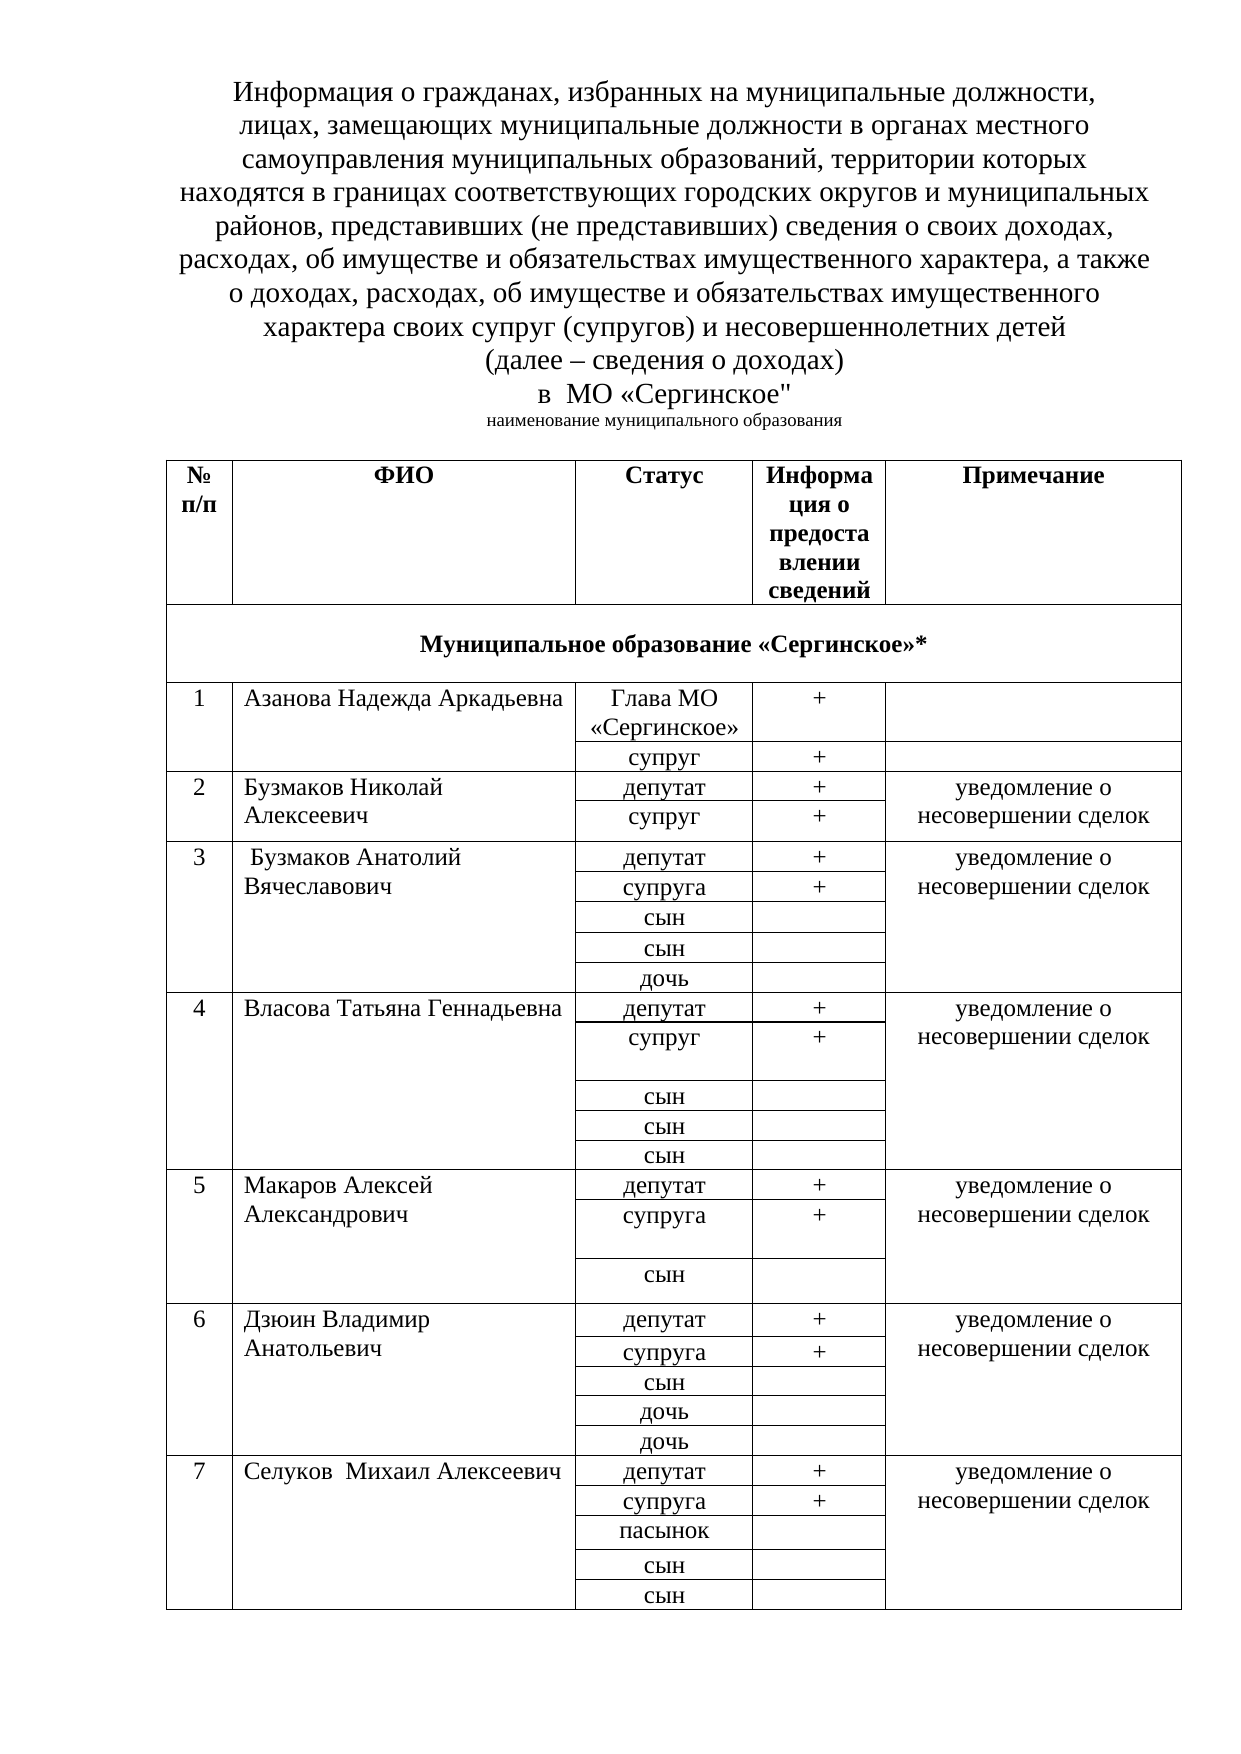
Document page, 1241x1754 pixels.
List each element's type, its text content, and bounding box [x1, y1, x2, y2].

table_cell Бузмаков Николай Алексеевич [233, 772, 575, 841]
text в МО «Сергинское" [177, 376, 1152, 409]
table_cell [753, 902, 885, 932]
table_cell сын [576, 933, 752, 962]
table_cell Глава МО «Сергинское» [576, 683, 752, 741]
table_cell [753, 1367, 885, 1395]
table_cell Бузмаков Анатолий Вячеславович [233, 842, 575, 992]
table_header Информация о предоставлении сведений [753, 461, 885, 604]
table_cell [753, 1081, 885, 1110]
table_cell Дзюин Владимир Анатольевич [233, 1304, 575, 1455]
table_cell [753, 1516, 885, 1549]
table_cell Муниципальное образование «Сергинское»* [167, 605, 1181, 682]
table_cell + [753, 1304, 885, 1336]
table_cell депутат [576, 1456, 752, 1485]
table_cell [753, 1141, 885, 1169]
table_cell + [753, 1170, 885, 1199]
table_cell дочь [576, 1396, 752, 1425]
table_cell [753, 1580, 885, 1609]
table_cell + [753, 772, 885, 800]
table_cell депутат [576, 1170, 752, 1199]
table_cell депутат [576, 993, 752, 1021]
table_cell + [753, 683, 885, 741]
table_cell Азанова Надежда Аркадьевна [233, 683, 575, 771]
table_cell уведомление о несовершении сделок [886, 1456, 1181, 1609]
table_cell [886, 683, 1181, 741]
table_cell сын [576, 1367, 752, 1395]
table_cell сын [576, 1259, 752, 1303]
table_cell супруг [576, 742, 752, 771]
table_header ФИО [233, 461, 575, 604]
table_cell 2 [167, 772, 232, 841]
table_cell сын [576, 1580, 752, 1609]
table_cell + [753, 1023, 885, 1080]
table_cell супруга [576, 1337, 752, 1366]
table_cell дочь [576, 1426, 752, 1455]
table_cell уведомление о несовершении сделок [886, 842, 1181, 992]
table_cell [886, 742, 1181, 771]
table_header № п/п [167, 461, 232, 604]
text Информация о гражданах, избранных на муниципальные должности, [177, 74, 1152, 107]
text наименование муниципального образования [177, 409, 1152, 431]
table_cell [753, 933, 885, 962]
table_cell депутат [576, 1304, 752, 1336]
table_cell + [753, 1337, 885, 1366]
table_cell [753, 1259, 885, 1303]
table_cell [753, 1396, 885, 1425]
table_cell уведомление о несовершении сделок [886, 1304, 1181, 1455]
table_cell + [753, 872, 885, 901]
table_cell супруга [576, 872, 752, 901]
table_cell сын [576, 1550, 752, 1579]
table_cell 7 [167, 1456, 232, 1609]
table_cell пасынок [576, 1516, 752, 1549]
table_cell депутат [576, 772, 752, 800]
table_cell 5 [167, 1170, 232, 1303]
table_cell 3 [167, 842, 232, 992]
table_cell + [753, 842, 885, 871]
text (далее – сведения о доходах) [177, 342, 1152, 376]
table_cell [753, 963, 885, 992]
table_cell сын [576, 1141, 752, 1169]
table_cell супруга [576, 1486, 752, 1514]
table_cell [753, 1550, 885, 1579]
table_cell 6 [167, 1304, 232, 1455]
table_cell супруга [576, 1200, 752, 1258]
table_header Примечание [886, 461, 1181, 604]
table_cell уведомление о несовершении сделок [886, 1170, 1181, 1303]
table_cell сын [576, 902, 752, 932]
table_cell уведомление о несовершении сделок [886, 993, 1181, 1169]
table_cell + [753, 801, 885, 841]
table_cell Селуков Михаил Алексеевич [233, 1456, 575, 1609]
table_cell + [753, 1200, 885, 1258]
table_cell 1 [167, 683, 232, 771]
table_cell супруг [576, 801, 752, 841]
table_cell [753, 1111, 885, 1139]
table_header Статус [576, 461, 752, 604]
table_cell + [753, 742, 885, 771]
table_cell 4 [167, 993, 232, 1169]
table_cell Макаров Алексей Александрович [233, 1170, 575, 1303]
table_cell сын [576, 1111, 752, 1139]
table_cell дочь [576, 963, 752, 992]
table_cell + [753, 1486, 885, 1514]
table_cell Власова Татьяна Геннадьевна [233, 993, 575, 1169]
table_cell супруг [576, 1023, 752, 1080]
text лицах, замещающих муниципальные должности в органах местного самоуправления муниципальных образований, территории которых находятся в границах соответствующих городских округов и муниципальных районов, представивших (не представивших) сведения о своих доходах, расходах, об имуществе и обязательствах имущественного характера, а также о доходах, расходах, об имуществе и обязательствах имущественного характера своих супруг (супругов) и несовершеннолетних детей [177, 107, 1152, 342]
table_cell + [753, 993, 885, 1021]
table_cell [753, 1426, 885, 1455]
table_cell + [753, 1456, 885, 1485]
table_cell уведомление о несовершении сделок [886, 772, 1181, 841]
table_cell сын [576, 1081, 752, 1110]
table_cell депутат [576, 842, 752, 871]
